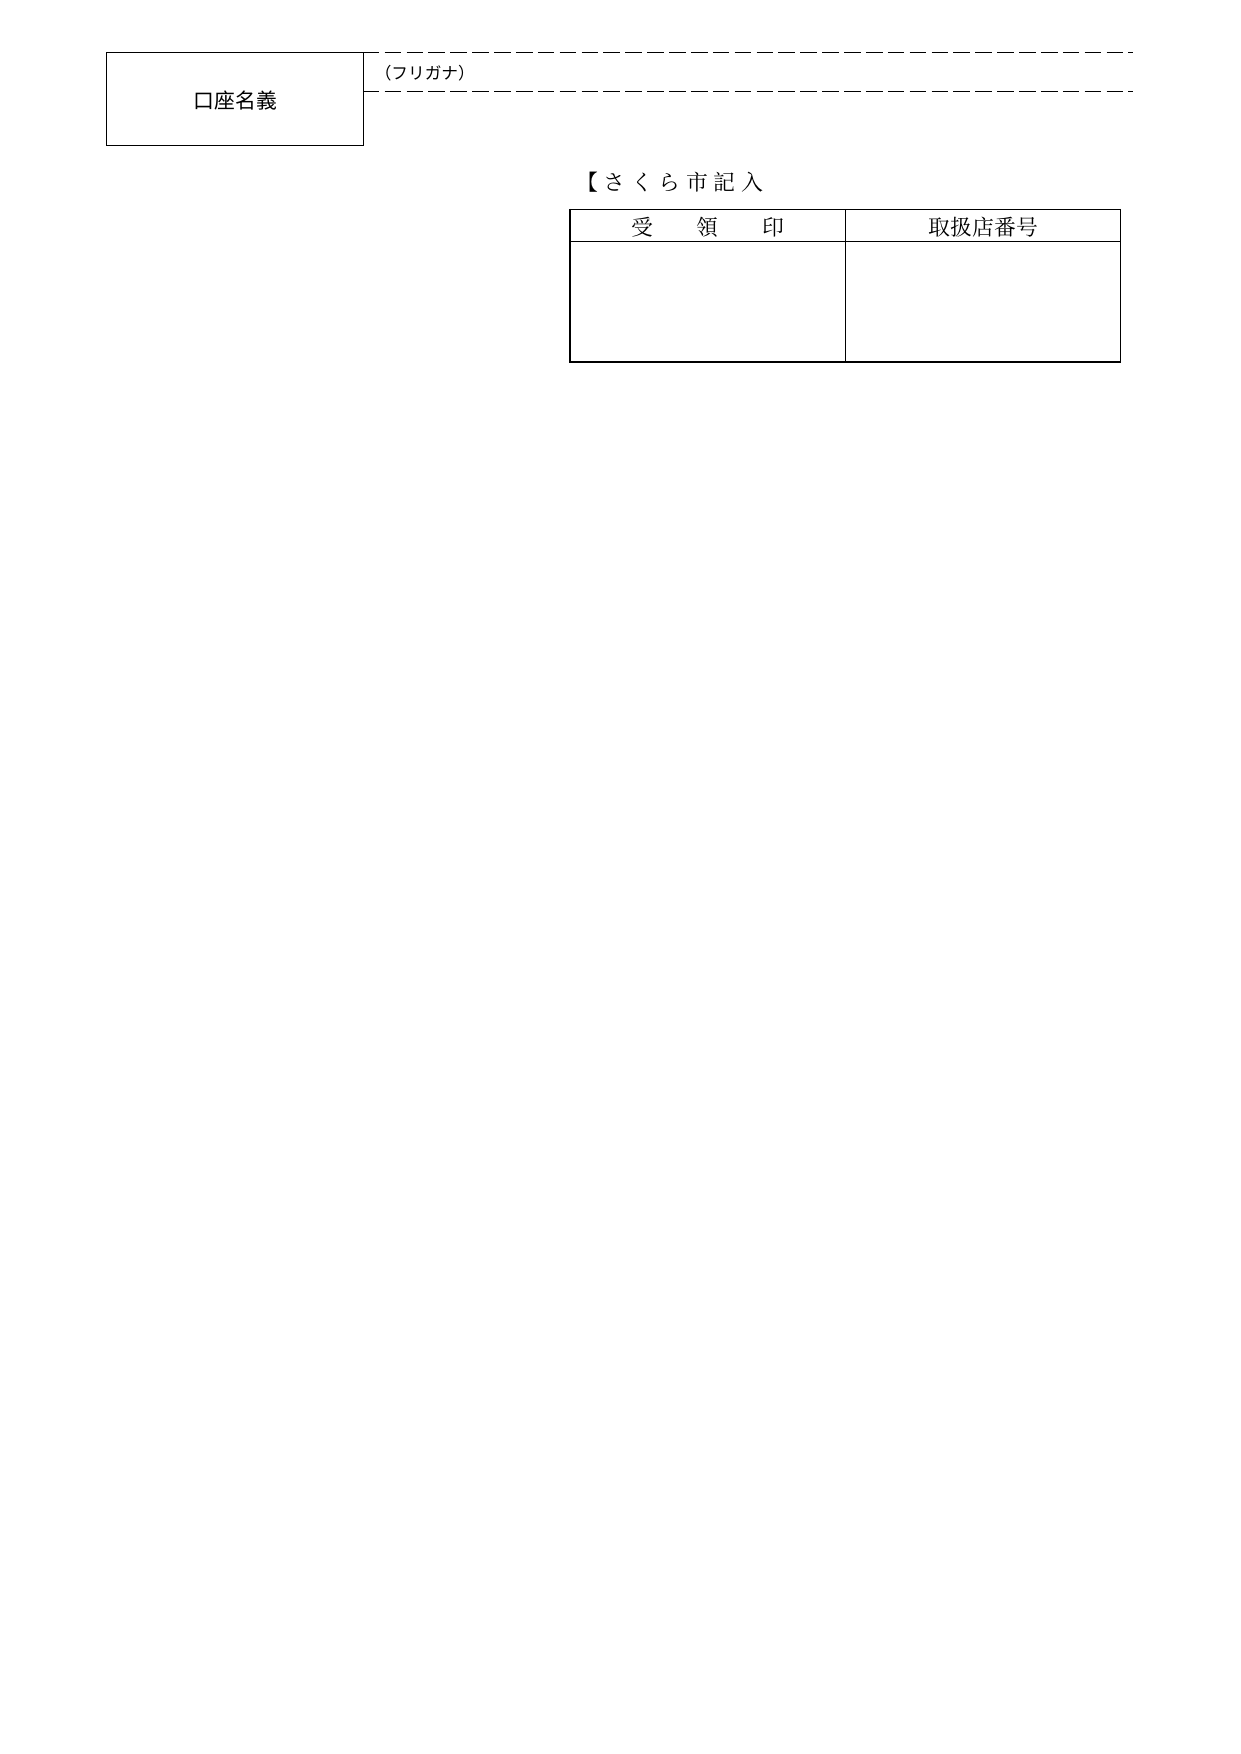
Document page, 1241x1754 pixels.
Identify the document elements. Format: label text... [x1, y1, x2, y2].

table_cell [846, 242, 1120, 361]
table_header 取扱店番号 [846, 210, 1120, 241]
table_cell 口座名義 [107, 53, 363, 145]
table_cell [571, 242, 845, 361]
table_header 受 領 印 [571, 210, 845, 241]
table_cell （フリガナ） [364, 52, 1133, 91]
table_cell [364, 91, 1133, 145]
